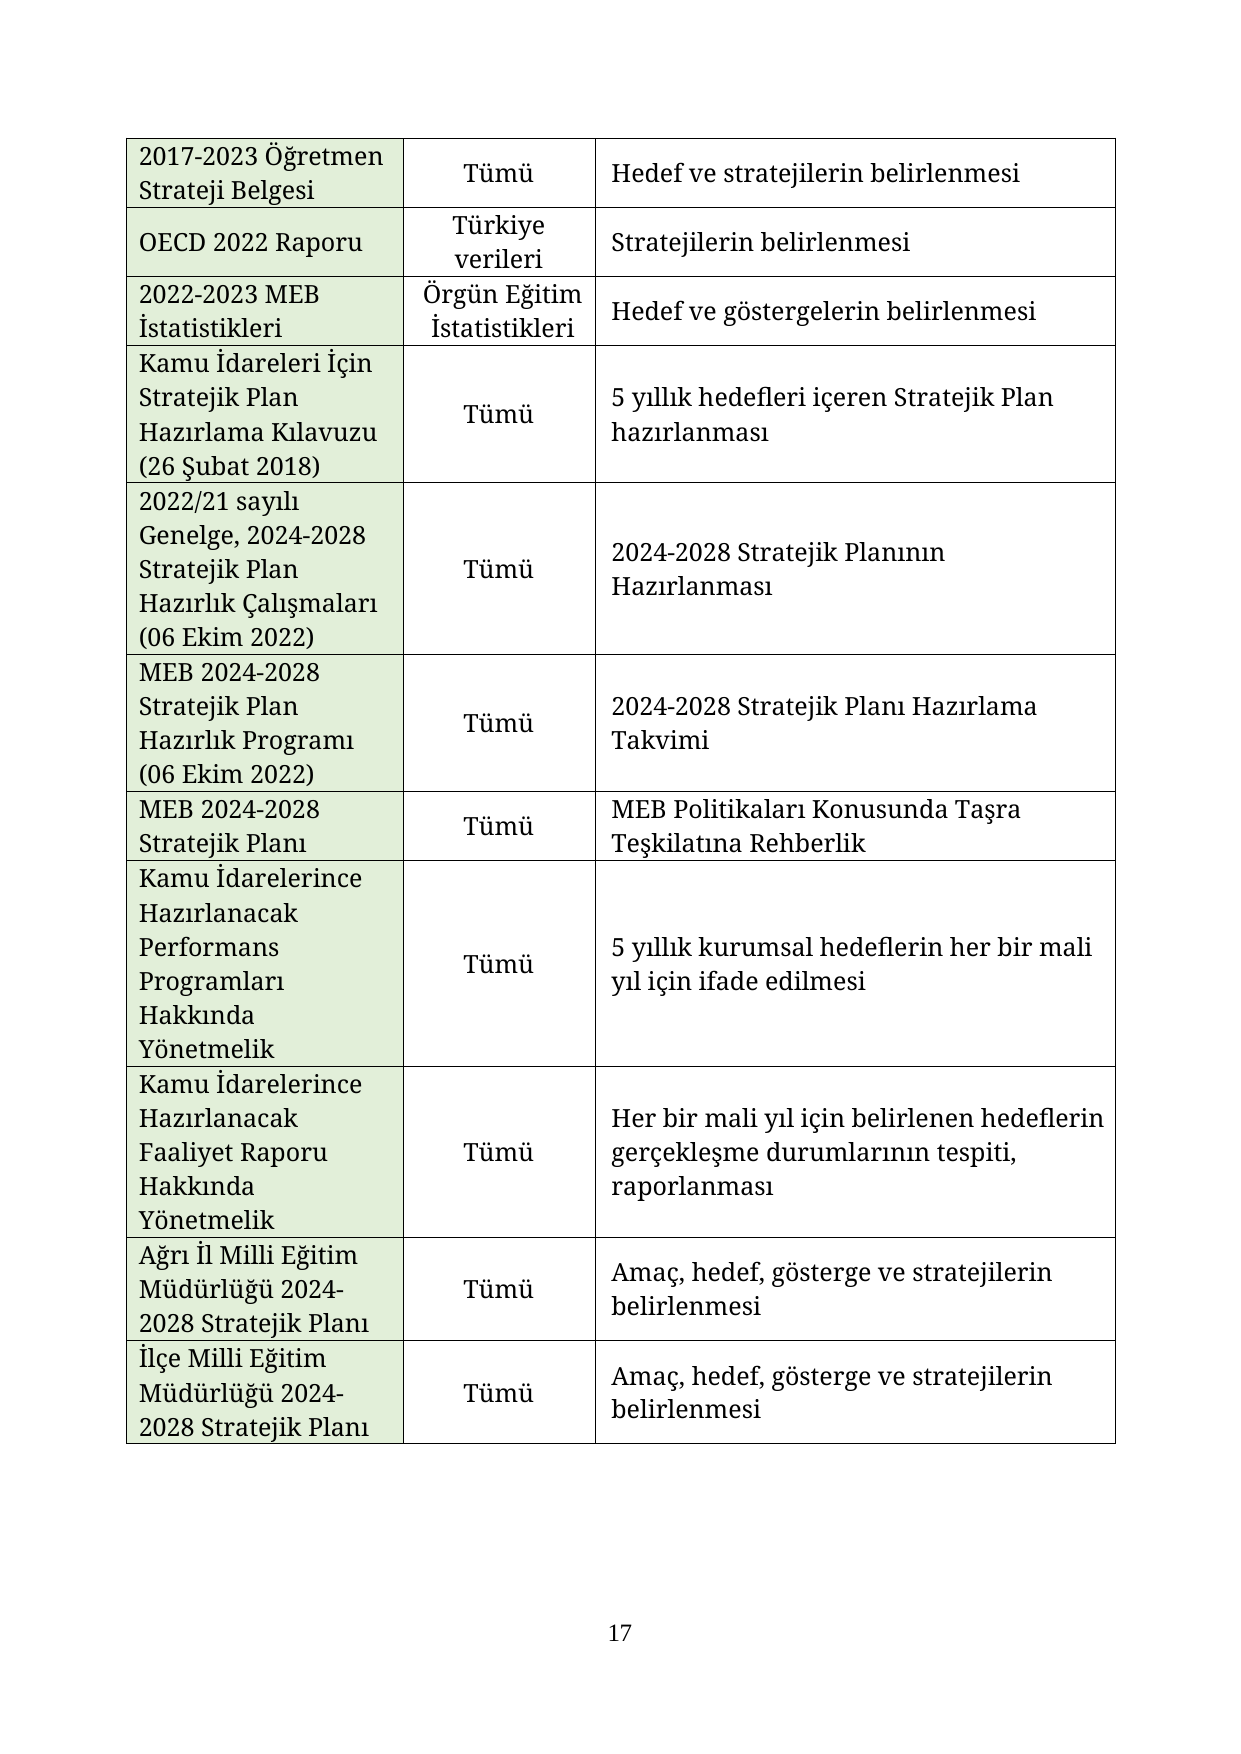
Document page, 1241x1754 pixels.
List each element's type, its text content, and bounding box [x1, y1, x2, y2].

table_cell Kamu İdarelerince Hazırlanacak Faaliyet Raporu Hakkında Yönetmelik [127, 1067, 403, 1237]
table_cell Örgün Eğitim İstatistikleri [404, 277, 595, 345]
table_cell OECD 2022 Raporu [127, 208, 403, 276]
table_cell 2024-2028 Stratejik Planı Hazırlama Takvimi [596, 655, 1115, 791]
table_cell MEB 2024-2028 Stratejik Plan Hazırlık Programı (06 Ekim 2022) [127, 655, 403, 791]
table_cell 2017-2023 Öğretmen Strateji Belgesi [127, 139, 403, 207]
table_cell Tümü [404, 1067, 595, 1237]
table_cell Her bir mali yıl için belirlenen hedeflerin gerçekleşme durumlarının tespiti, raporlanması [596, 1067, 1115, 1237]
table_cell Kamu İdarelerince Hazırlanacak Performans Programları Hakkında Yönetmelik [127, 861, 403, 1066]
table_cell Türkiye verileri [404, 208, 595, 276]
table_cell Kamu İdareleri İçin Stratejik Plan Hazırlama Kılavuzu (26 Şubat 2018) [127, 346, 403, 482]
table_cell Ağrı İl Milli Eğitim Müdürlüğü 2024-2028 Stratejik Planı [127, 1238, 403, 1340]
table_cell Amaç, hedef, gösterge ve stratejilerin belirlenmesi [596, 1341, 1115, 1443]
table_cell Tümü [404, 483, 595, 654]
table_cell Tümü [404, 792, 595, 860]
table_cell Tümü [404, 1341, 595, 1443]
table_cell 2024-2028 Stratejik Planının Hazırlanması [596, 483, 1115, 654]
table_cell Amaç, hedef, gösterge ve stratejilerin belirlenmesi [596, 1238, 1115, 1340]
table_cell MEB Politikaları Konusunda Taşra Teşkilatına Rehberlik [596, 792, 1115, 860]
table_cell Tümü [404, 861, 595, 1066]
table_cell 5 yıllık hedefleri içeren Stratejik Plan hazırlanması [596, 346, 1115, 482]
table_cell Tümü [404, 139, 595, 207]
table_cell MEB 2024-2028 Stratejik Planı [127, 792, 403, 860]
table_cell 2022/21 sayılı Genelge, 2024-2028 Stratejik Plan Hazırlık Çalışmaları (06 Ekim 2022) [127, 483, 403, 654]
table_cell Tümü [404, 1238, 595, 1340]
table_cell 2022-2023 MEB İstatistikleri [127, 277, 403, 345]
table_cell Tümü [404, 655, 595, 791]
table_cell Hedef ve göstergelerin belirlenmesi [596, 277, 1115, 345]
table_cell Hedef ve stratejilerin belirlenmesi [596, 139, 1115, 207]
table_cell Stratejilerin belirlenmesi [596, 208, 1115, 276]
table_cell 5 yıllık kurumsal hedeflerin her bir mali yıl için ifade edilmesi [596, 861, 1115, 1066]
table_cell Tümü [404, 346, 595, 482]
table_cell İlçe Milli Eğitim Müdürlüğü 2024-2028 Stratejik Planı [127, 1341, 403, 1443]
